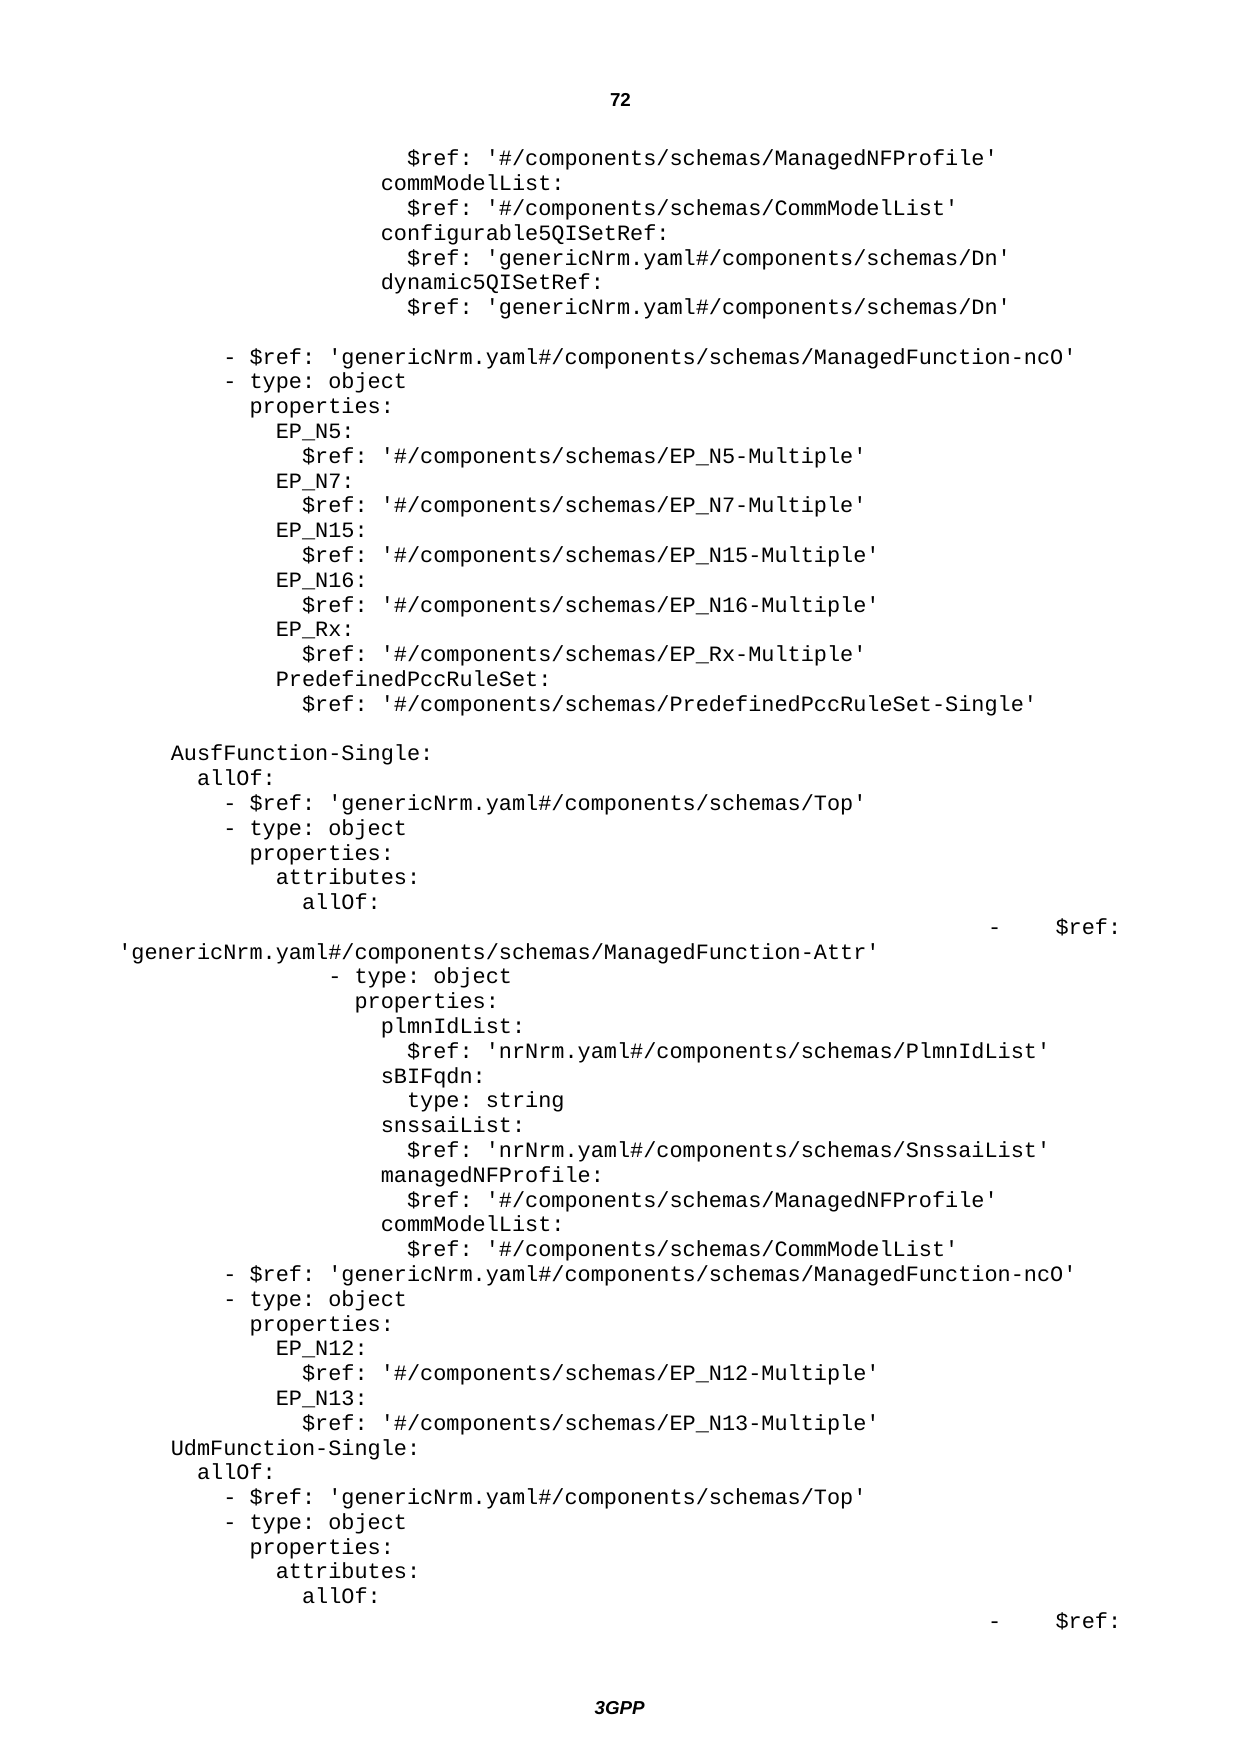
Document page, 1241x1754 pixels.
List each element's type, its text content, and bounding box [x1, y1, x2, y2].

text - $ref: 'genericNrm.yaml#/components/schemas/Top' [118, 1486, 1122, 1511]
text $ref: '#/components/schemas/CommModelList' [118, 197, 1122, 222]
text properties: [118, 842, 1122, 866]
text type: string [118, 1089, 1122, 1114]
text $ref: '#/components/schemas/EP_N12-Multiple' [118, 1362, 1122, 1387]
text $ref: 'genericNrm.yaml#/components/schemas/Dn' [118, 296, 1122, 321]
text commModelList: [118, 1213, 1122, 1238]
text snssaiList: [118, 1114, 1122, 1139]
text properties: [118, 395, 1122, 420]
text properties: [118, 990, 1122, 1015]
text allOf: [118, 1461, 1122, 1486]
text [118, 1610, 1122, 1635]
text allOf: [118, 767, 1122, 792]
text $ref: 'nrNrm.yaml#/components/schemas/PlmnIdList' [118, 1040, 1122, 1065]
text - type: object [118, 371, 1122, 395]
text $ref: '#/components/schemas/EP_N7-Multiple' [118, 494, 1122, 519]
text $ref: '#/components/schemas/ManagedNFProfile' [118, 1189, 1122, 1213]
text UdmFunction-Single: [118, 1437, 1122, 1461]
text commModelList: [118, 172, 1122, 197]
text - $ref: 'genericNrm.yaml#/components/schemas/Top' [118, 792, 1122, 817]
text EP_N12: [118, 1337, 1122, 1362]
text - type: object [118, 817, 1122, 842]
text dynamic5QISetRef: [118, 271, 1122, 296]
text $ref: 'genericNrm.yaml#/components/schemas/Dn' [118, 247, 1122, 271]
text $ref: '#/components/schemas/ManagedNFProfile' [118, 147, 1122, 172]
text allOf: [118, 1585, 1122, 1610]
text $ref: '#/components/schemas/EP_N16-Multiple' [118, 594, 1122, 618]
text properties: [118, 1536, 1122, 1561]
text configurable5QISetRef: [118, 222, 1122, 247]
text EP_N7: [118, 470, 1122, 494]
text $ref: '#/components/schemas/CommModelList' [118, 1238, 1122, 1263]
text sBIFqdn: [118, 1065, 1122, 1089]
text EP_N13: [118, 1387, 1122, 1412]
text - $ref: 'genericNrm.yaml#/components/schemas/ManagedFunction-ncO' [118, 1263, 1122, 1288]
text $ref: '#/components/schemas/EP_Rx-Multiple' [118, 643, 1122, 668]
text EP_Rx: [118, 618, 1122, 643]
text - $ref: 'genericNrm.yaml#/components/schemas/ManagedFunction-ncO' [118, 346, 1122, 371]
text EP_N15: [118, 519, 1122, 544]
text $ref: 'nrNrm.yaml#/components/schemas/SnssaiList' [118, 1139, 1122, 1164]
text AusfFunction-Single: [118, 742, 1122, 767]
text properties: [118, 1313, 1122, 1337]
text PredefinedPccRuleSet: [118, 668, 1122, 693]
text $ref: '#/components/schemas/EP_N5-Multiple' [118, 445, 1122, 470]
text attributes: [118, 866, 1122, 891]
text - type: object [118, 966, 1122, 990]
text plmnIdList: [118, 1015, 1122, 1040]
text $ref: '#/components/schemas/PredefinedPccRuleSet-Single' [118, 693, 1122, 718]
text allOf: [118, 891, 1122, 916]
text - type: object [118, 1288, 1122, 1313]
text $ref: '#/components/schemas/EP_N13-Multiple' [118, 1412, 1122, 1437]
text EP_N16: [118, 569, 1122, 594]
text - type: object [118, 1511, 1122, 1536]
text EP_N5: [118, 420, 1122, 445]
text attributes: [118, 1561, 1122, 1585]
text $ref: '#/components/schemas/EP_N15-Multiple' [118, 544, 1122, 569]
text - $ref: 'genericNrm.yaml#/components/schemas/ManagedFunction-Attr' [118, 916, 1122, 966]
text managedNFProfile: [118, 1164, 1122, 1189]
